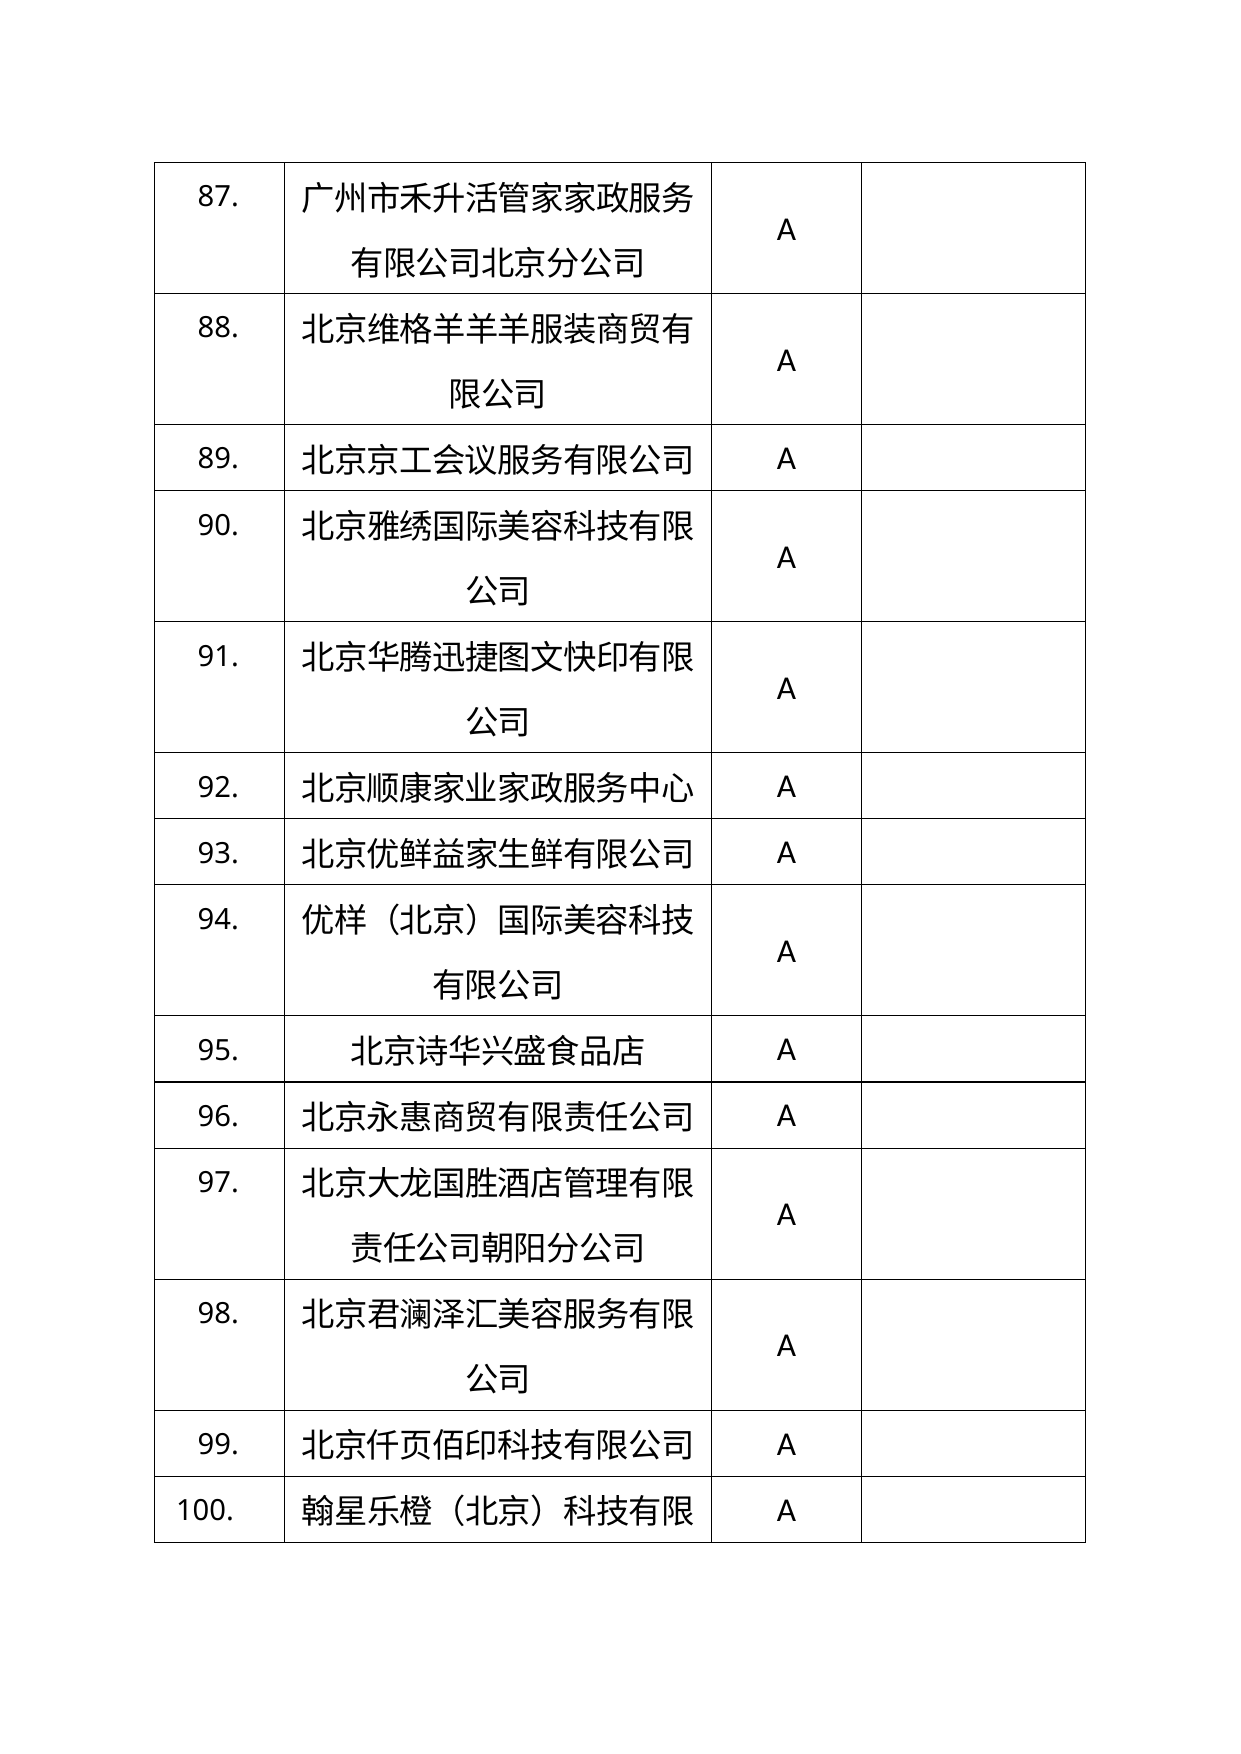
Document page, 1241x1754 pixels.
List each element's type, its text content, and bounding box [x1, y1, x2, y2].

table_cell 北京顺康家业家政服务中心 [285, 753, 711, 818]
table_cell [862, 1411, 1085, 1476]
table_cell A [712, 819, 861, 884]
table_cell A [712, 425, 861, 490]
table_cell 优样（北京）国际美容科技有限公司 [285, 885, 711, 1015]
table_cell A [712, 1149, 861, 1278]
table_cell [155, 1149, 284, 1278]
table_cell 北京大龙国胜酒店管理有限责任公司朝阳分公司 [285, 1149, 711, 1278]
table_cell [862, 1083, 1085, 1147]
table_cell 北京雅绣国际美容科技有限公司 [285, 491, 711, 621]
table_cell [155, 425, 284, 490]
table_cell [862, 885, 1085, 1015]
table_cell [155, 1016, 284, 1081]
table_cell 北京京工会议服务有限公司 [285, 425, 711, 490]
table_cell [862, 294, 1085, 424]
table_cell A [712, 1280, 861, 1409]
table_cell [862, 1016, 1085, 1081]
table_cell A [712, 1083, 861, 1147]
table_cell [862, 753, 1085, 818]
table_cell A [712, 885, 861, 1015]
table_cell A [712, 622, 861, 752]
table_cell [155, 622, 284, 752]
table_cell [862, 1149, 1085, 1278]
table_cell 北京永惠商贸有限责任公司 [285, 1083, 711, 1147]
table_cell [862, 819, 1085, 884]
table_cell A [712, 1016, 861, 1081]
table_cell [155, 885, 284, 1015]
table_cell [155, 1280, 284, 1409]
table_cell A [712, 294, 861, 424]
table_cell [155, 163, 284, 293]
table_cell [155, 753, 284, 818]
table_cell 北京君澜泽汇美容服务有限公司 [285, 1280, 711, 1409]
table_cell 北京仟页佰印科技有限公司 [285, 1411, 711, 1476]
table_cell [155, 491, 284, 621]
table_cell [862, 163, 1085, 293]
table_cell [862, 1477, 1085, 1542]
table_cell [155, 1411, 284, 1476]
table_cell 北京华腾迅捷图文快印有限公司 [285, 622, 711, 752]
table_cell [862, 425, 1085, 490]
table_cell [862, 491, 1085, 621]
table_cell [862, 622, 1085, 752]
table_cell A [712, 1477, 861, 1542]
table_cell [862, 1280, 1085, 1409]
table_cell 广州市禾升活管家家政服务有限公司北京分公司 [285, 163, 711, 293]
table_cell [155, 1083, 284, 1147]
table_cell A [712, 163, 861, 293]
table_cell 翰星乐橙（北京）科技有限公司 [285, 1477, 711, 1542]
table_cell [155, 1477, 284, 1542]
table_cell 北京维格羊羊羊服装商贸有限公司 [285, 294, 711, 424]
table_cell A [712, 1411, 861, 1476]
table_cell [155, 819, 284, 884]
table_cell A [712, 753, 861, 818]
table_cell 北京诗华兴盛食品店 [285, 1016, 711, 1081]
table_cell 北京优鲜益家生鲜有限公司 [285, 819, 711, 884]
table_cell [155, 294, 284, 424]
table_cell A [712, 491, 861, 621]
